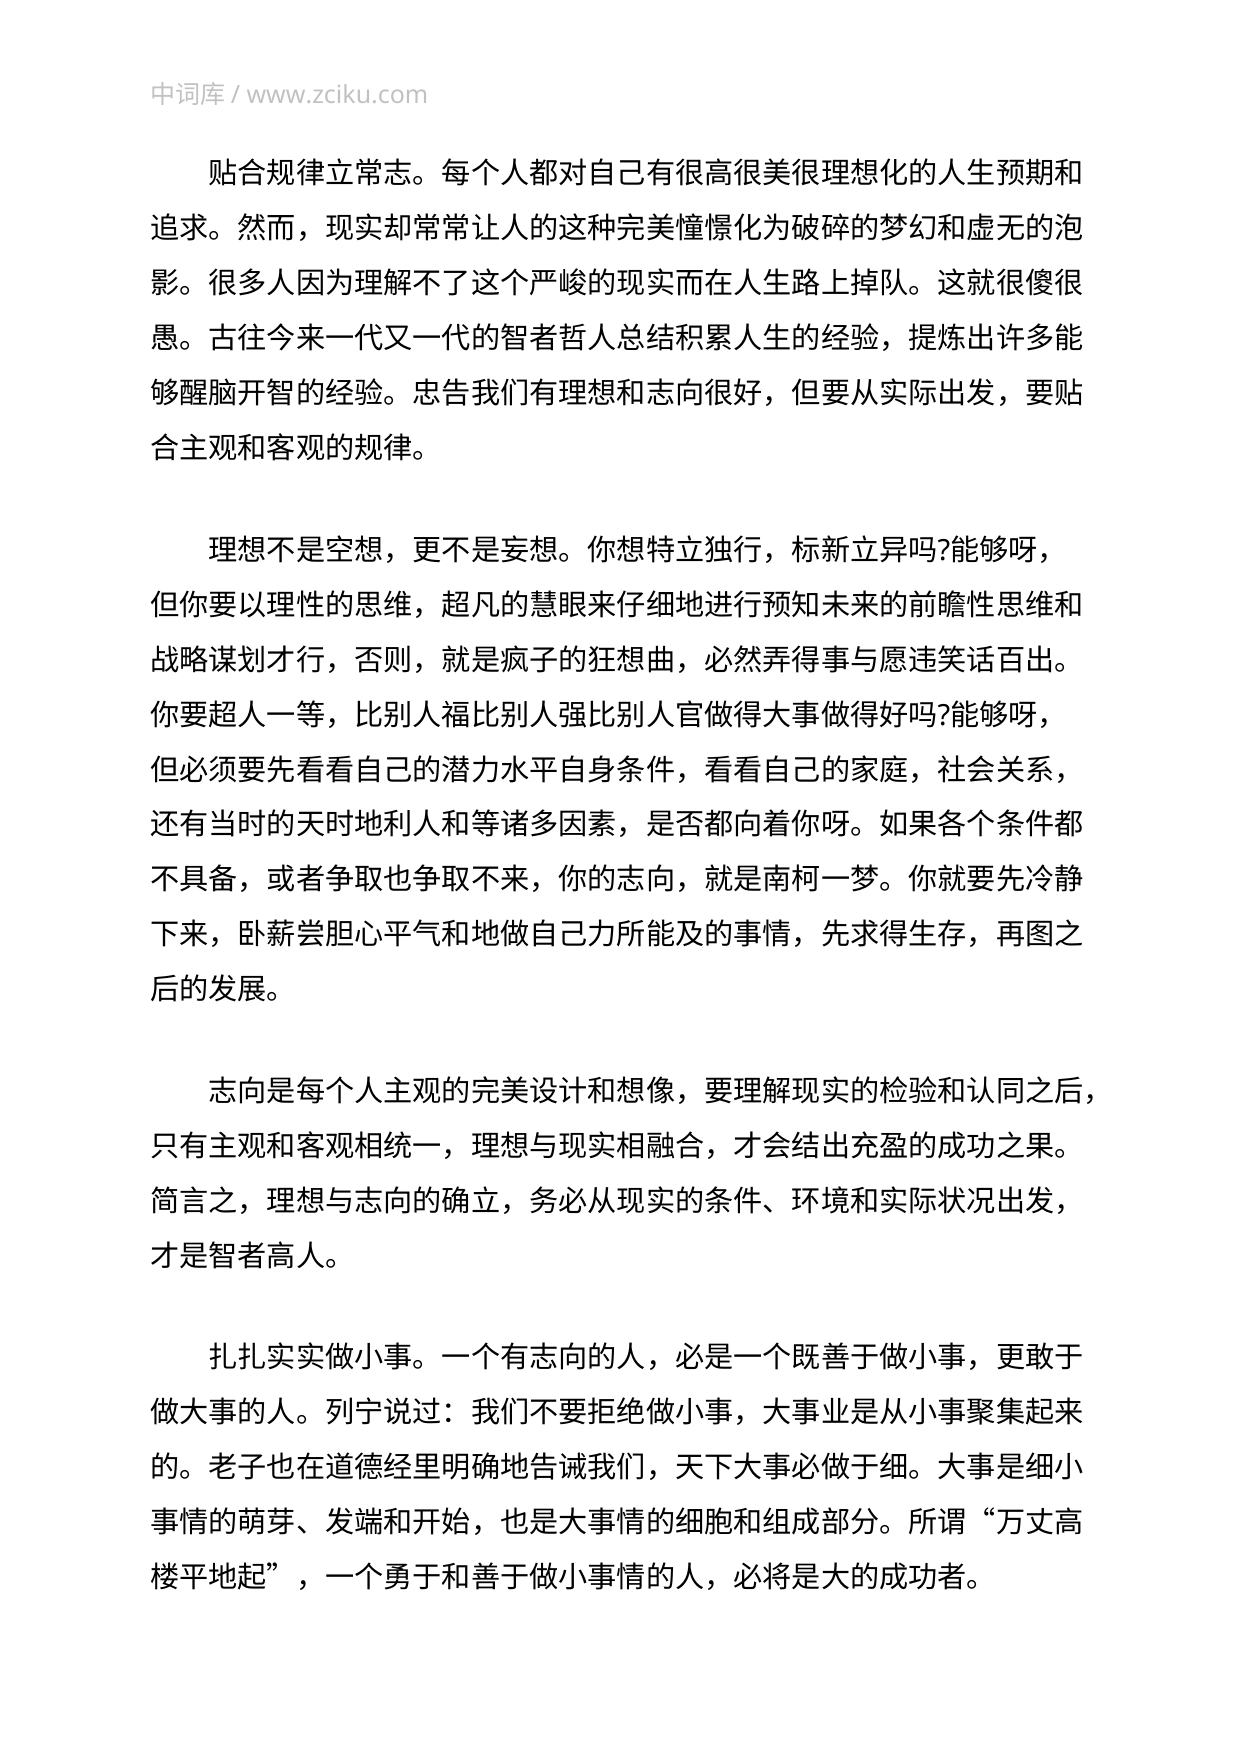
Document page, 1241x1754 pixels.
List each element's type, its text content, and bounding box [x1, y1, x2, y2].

text 理想不是空想，更不是妄想。你想特立独行，标新立异吗?能够呀，但你要以理性的思维，超凡的慧眼来仔细地进行预知未来的前瞻性思维和战略谋划才行，否则，就是疯子的狂想曲，必然弄得事与愿违笑话百出。你要超人一等，比别人福比别人强比别人官做得大事做得好吗?能够呀，但必须要先看看自己的潜力水平自身条件，看看自己的家庭，社会关系，还有当时的天时地利人和等诸多因素，是否都向着你呀。如果各个条件都不具备，或者争取也争取不来，你的志向，就是南柯一梦。你就要先冷静下来，卧薪尝胆心平气和地做自己力所能及的事情，先求得生存，再图之后的发展。 [150, 526, 1090, 1008]
text 贴合规律立常志。每个人都对自己有很高很美很理想化的人生预期和追求。然而，现实却常常让人的这种完美憧憬化为破碎的梦幻和虚无的泡影。很多人因为理解不了这个严峻的现实而在人生路上掉队。这就很傻很愚。古往今来一代又一代的智者哲人总结积累人生的经验，提炼出许多能够醒脑开智的经验。忠告我们有理想和志向很好，但要从实际出发，要贴合主观和客观的规律。 [150, 150, 1090, 467]
text 志向是每个人主观的完美设计和想像，要理解现实的检验和认同之后，只有主观和客观相统一，理想与现实相融合，才会结出充盈的成功之果。简言之，理想与志向的确立，务必从现实的条件、环境和实际状况出发，才是智者高人。 [150, 1067, 1090, 1274]
text 扎扎实实做小事。一个有志向的人，必是一个既善于做小事，更敢于做大事的人。列宁说过：我们不要拒绝做小事，大事业是从小事聚集起来的。老子也在道德经里明确地告诫我们，天下大事必做于细。大事是细小事情的萌芽、发端和开始，也是大事情的细胞和组成部分。所谓“万丈高楼平地起”，一个勇于和善于做小事情的人，必将是大的成功者。 [150, 1334, 1090, 1596]
